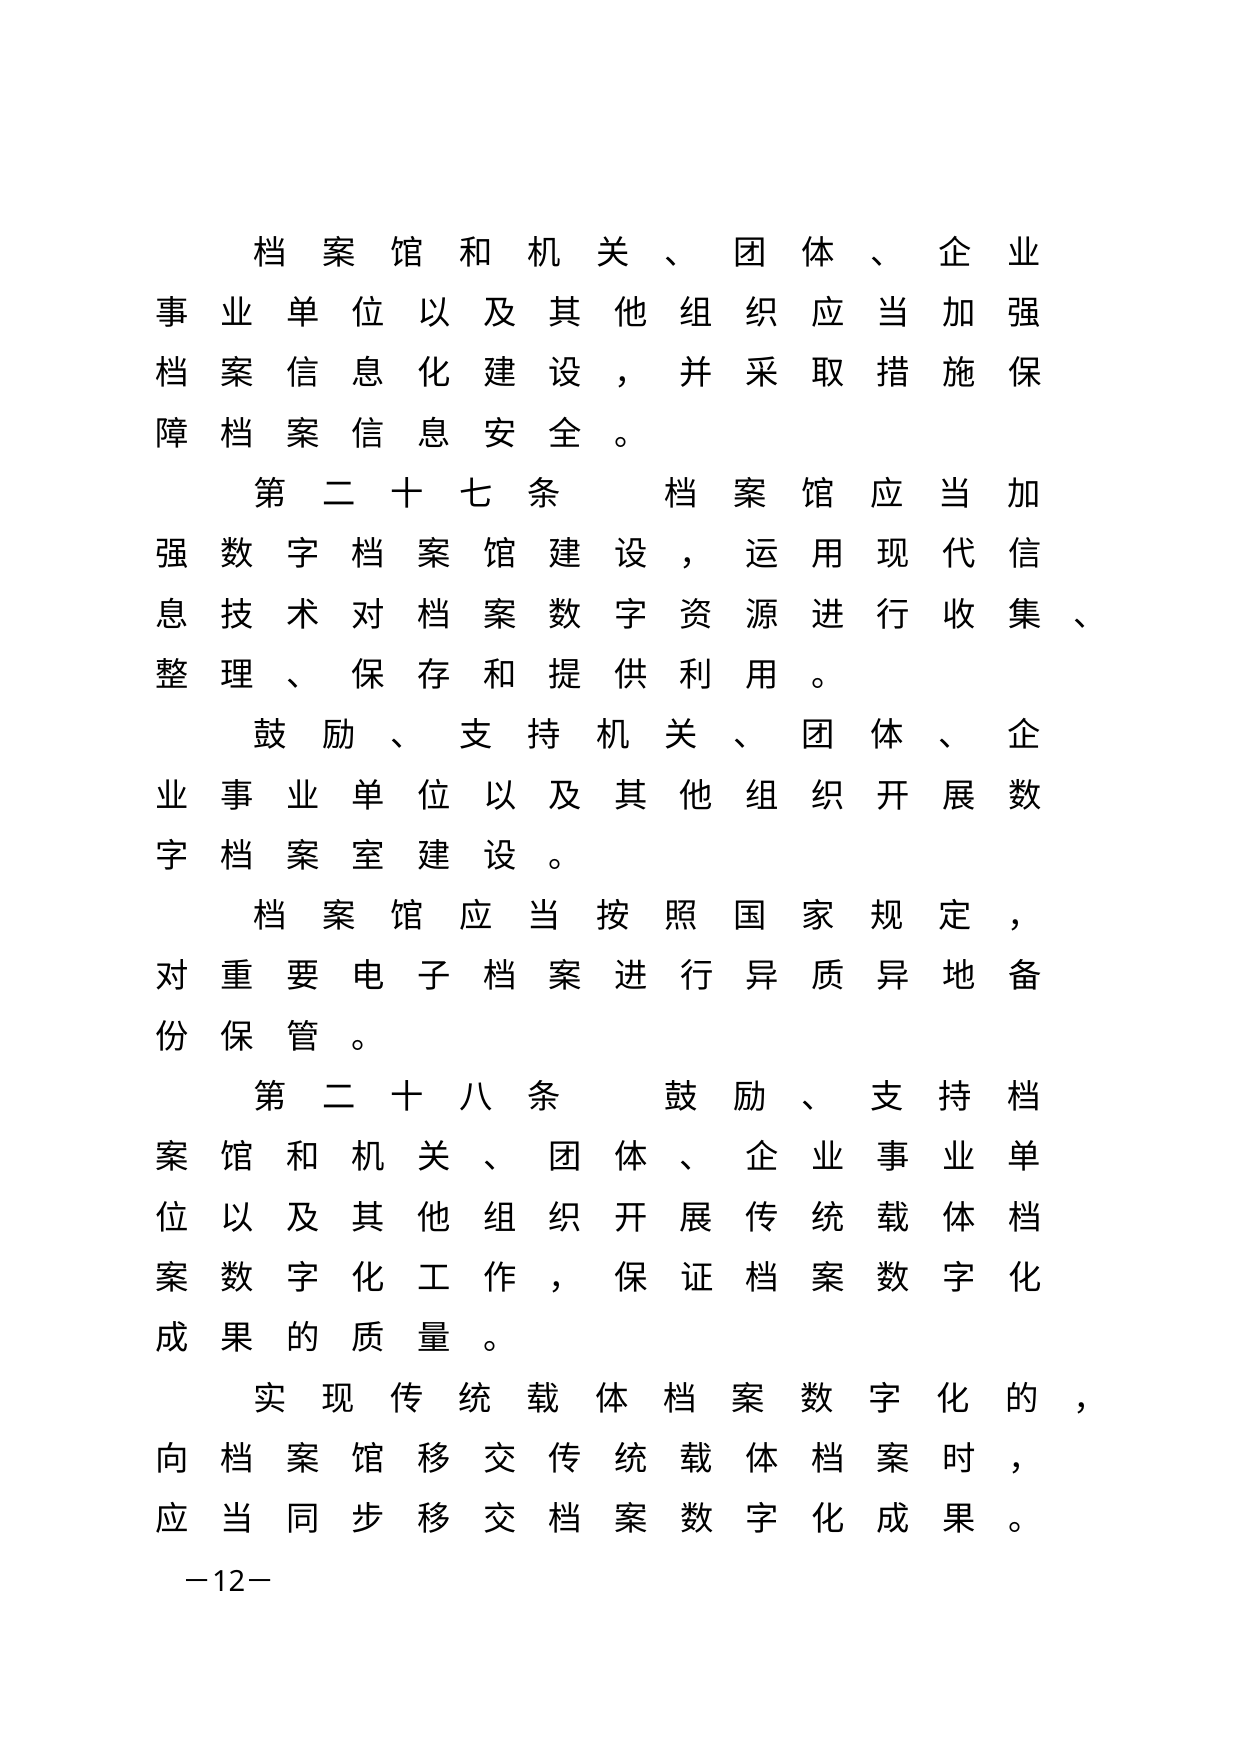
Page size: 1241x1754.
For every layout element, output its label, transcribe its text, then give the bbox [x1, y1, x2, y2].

text 档案馆应当按照国家规定，对重要电子档案进行异质异地备份保管。 [155, 883, 1073, 1064]
text 第二十八条 鼓励、支持档案馆和机关、团体、企业事业单位以及其他组织开展传统载体档案数字化工作，保证档案数字化成果的质量。 [155, 1064, 1073, 1365]
text 鼓励、支持机关、团体、企业事业单位以及其他组织开展数字档案室建设。 [155, 702, 1073, 883]
text 档案馆和机关、团体、企业事业单位以及其他组织应当加强档案信息化建设，并采取措施保障档案信息安全。 [155, 219, 1073, 461]
text 第二十七条 档案馆应当加强数字档案馆建设，运用现代信息技术对档案数字资源进行收集、整理、保存和提供利用。 [155, 461, 1073, 702]
text 实现传统载体档案数字化的，向档案馆移交传统载体档案时，应当同步移交档案数字化成果。 [155, 1365, 1073, 1546]
